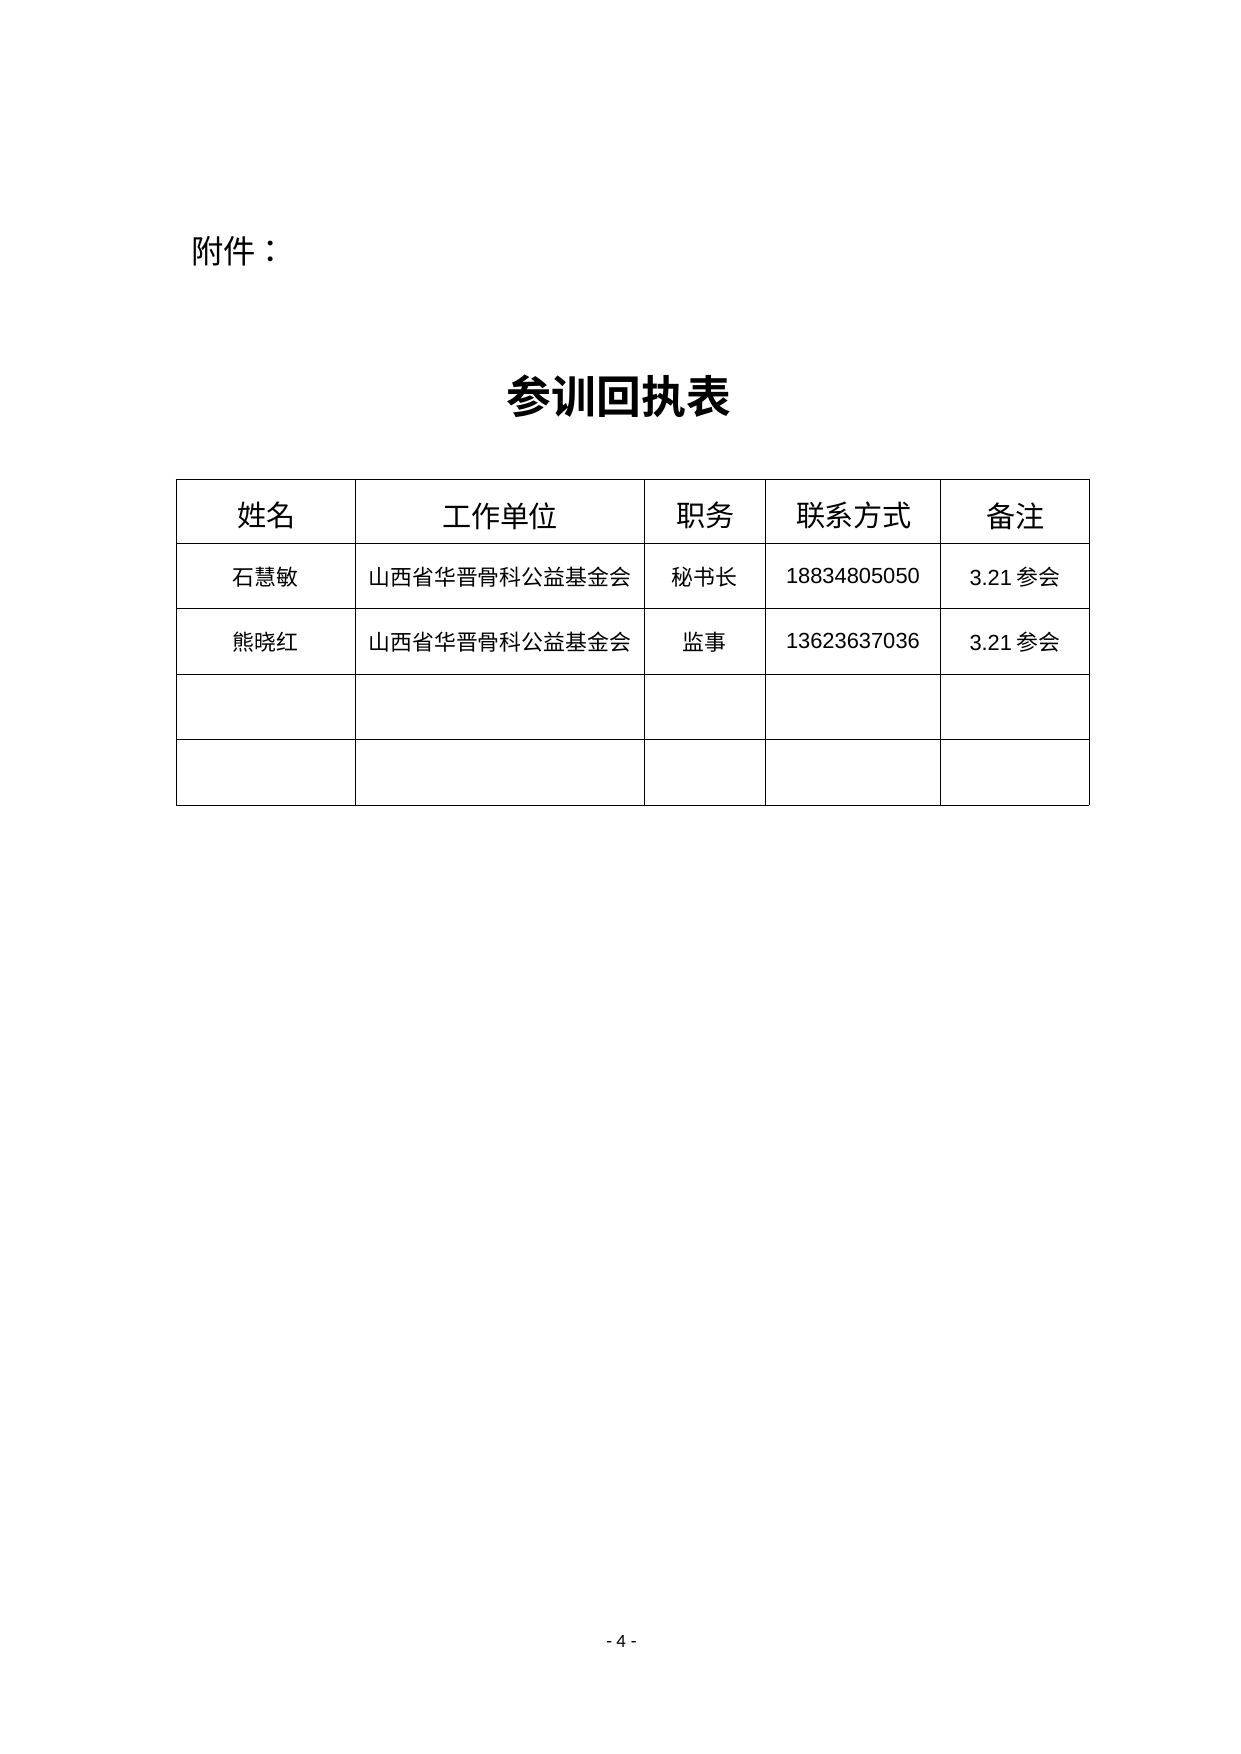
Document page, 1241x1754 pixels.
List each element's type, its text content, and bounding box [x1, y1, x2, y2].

table_cell 13623637036 [766, 609, 940, 673]
table_cell [766, 675, 940, 739]
table_cell [177, 675, 355, 739]
table_cell [645, 740, 765, 805]
table_cell 秘书长 [645, 544, 765, 608]
table_cell 熊晓红 [177, 609, 355, 673]
table_cell 监事 [645, 609, 765, 673]
table_cell 18834805050 [766, 544, 940, 608]
table_cell [356, 675, 644, 739]
table_cell [941, 740, 1089, 805]
table_cell 山西省华晋骨科公益基金会 [356, 544, 644, 608]
table_cell [177, 740, 355, 805]
table_header 备注 [941, 480, 1089, 543]
table_cell [766, 740, 940, 805]
table_cell 山西省华晋骨科公益基金会 [356, 609, 644, 673]
table_cell 3.21参会 [941, 544, 1089, 608]
table_header 联系方式 [766, 480, 940, 543]
table_header 工作单位 [356, 480, 644, 543]
table_cell [356, 740, 644, 805]
table_header 姓名 [177, 480, 355, 543]
table_cell 3.21参会 [941, 609, 1089, 673]
text 附件： [191, 231, 1089, 272]
table_cell [941, 675, 1089, 739]
table_header 职务 [645, 480, 765, 543]
table_cell [645, 675, 765, 739]
text 参训回执表 [506, 369, 1089, 425]
table_cell 石慧敏 [177, 544, 355, 608]
